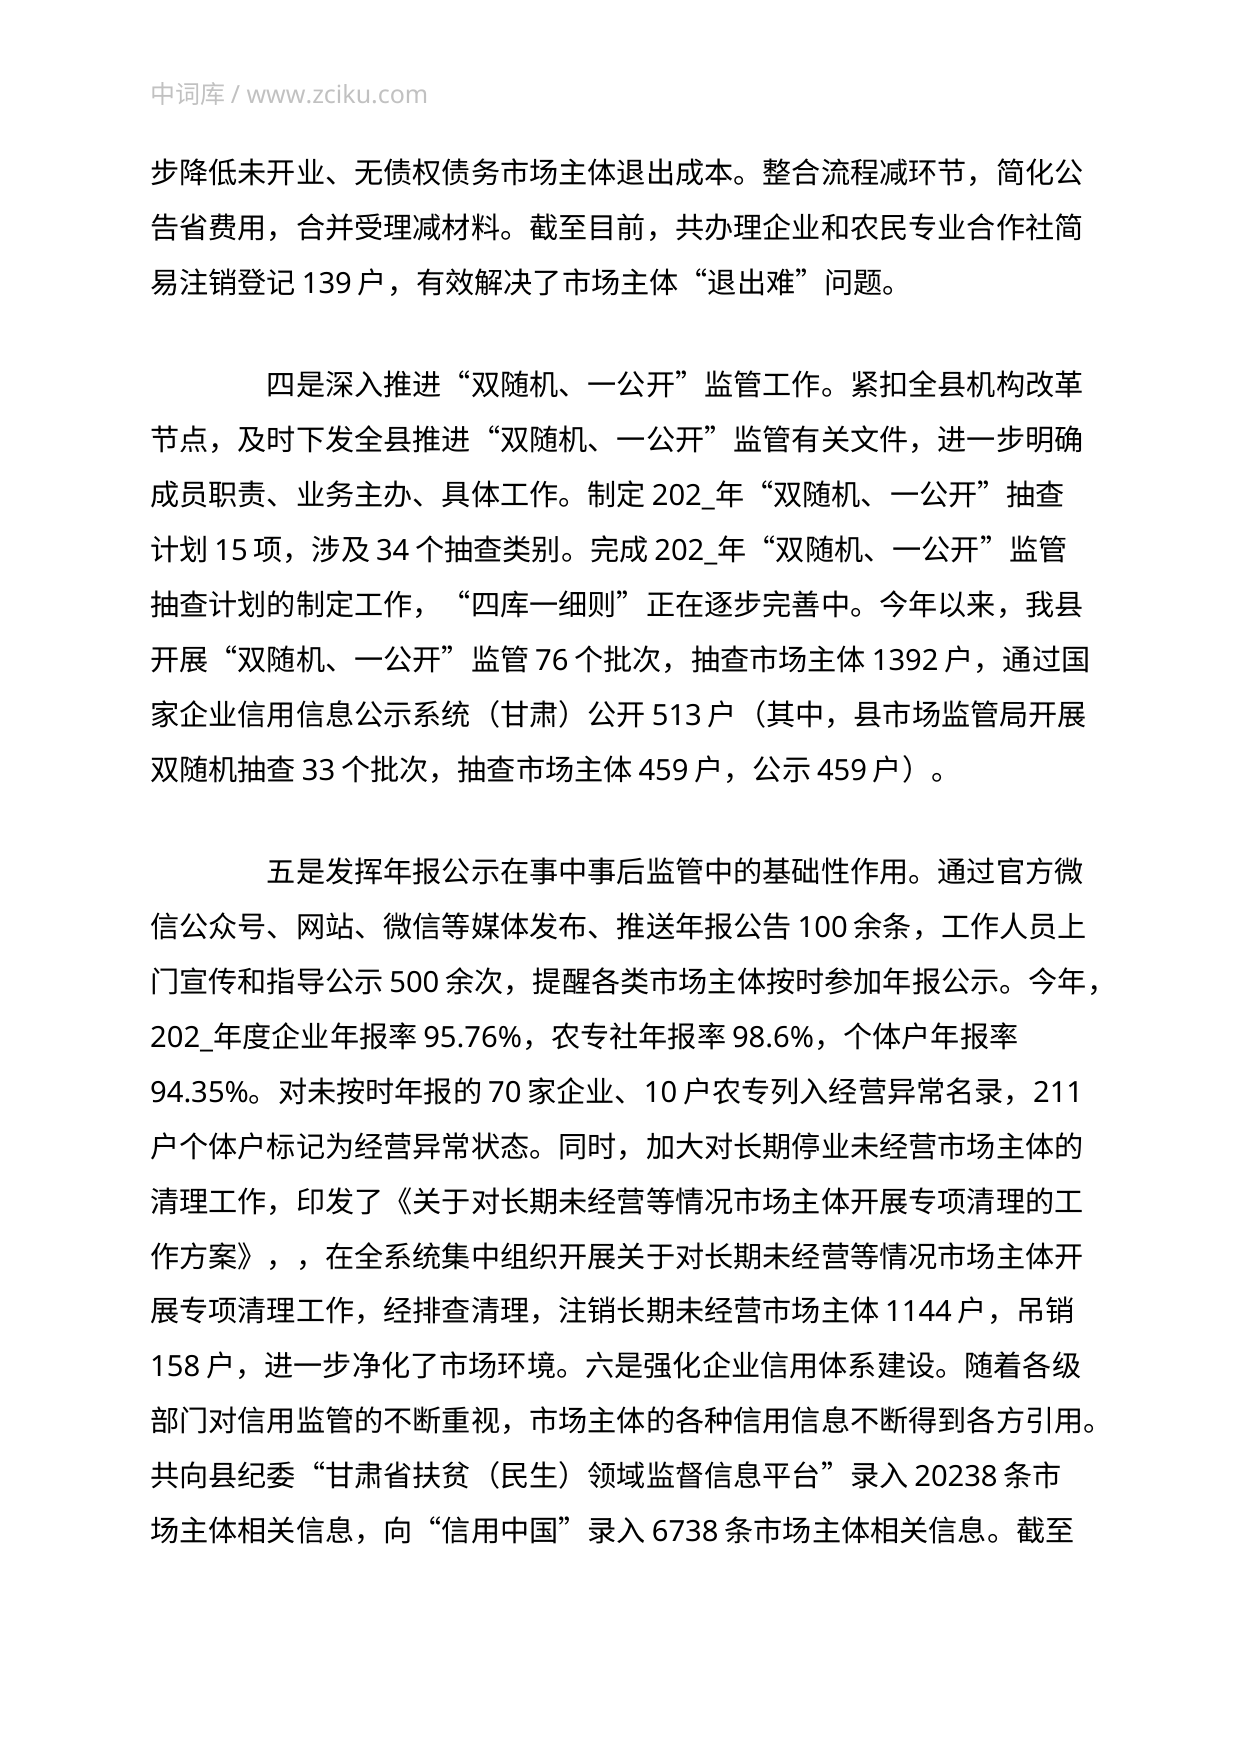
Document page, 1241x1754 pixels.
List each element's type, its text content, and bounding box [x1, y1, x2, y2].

text 四是深入推进“双随机、一公开”监管工作。紧扣全县机构改革节点，及时下发全县推进“双随机、一公开”监管有关文件，进一步明确成员职责、业务主办、具体工作。制定202_年“双随机、一公开”抽查计划15项，涉及34个抽查类别。完成202_年“双随机、一公开”监管抽查计划的制定工作，“四库一细则”正在逐步完善中。今年以来，我县开展“双随机、一公开”监管76个批次，抽查市场主体1392户，通过国家企业信用信息公示系统（甘肃）公开513户（其中，县市场监管局开展双随机抽查33个批次，抽查市场主体459户，公示459户）。 [150, 362, 1090, 789]
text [150, 150, 1090, 302]
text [150, 848, 1090, 1550]
